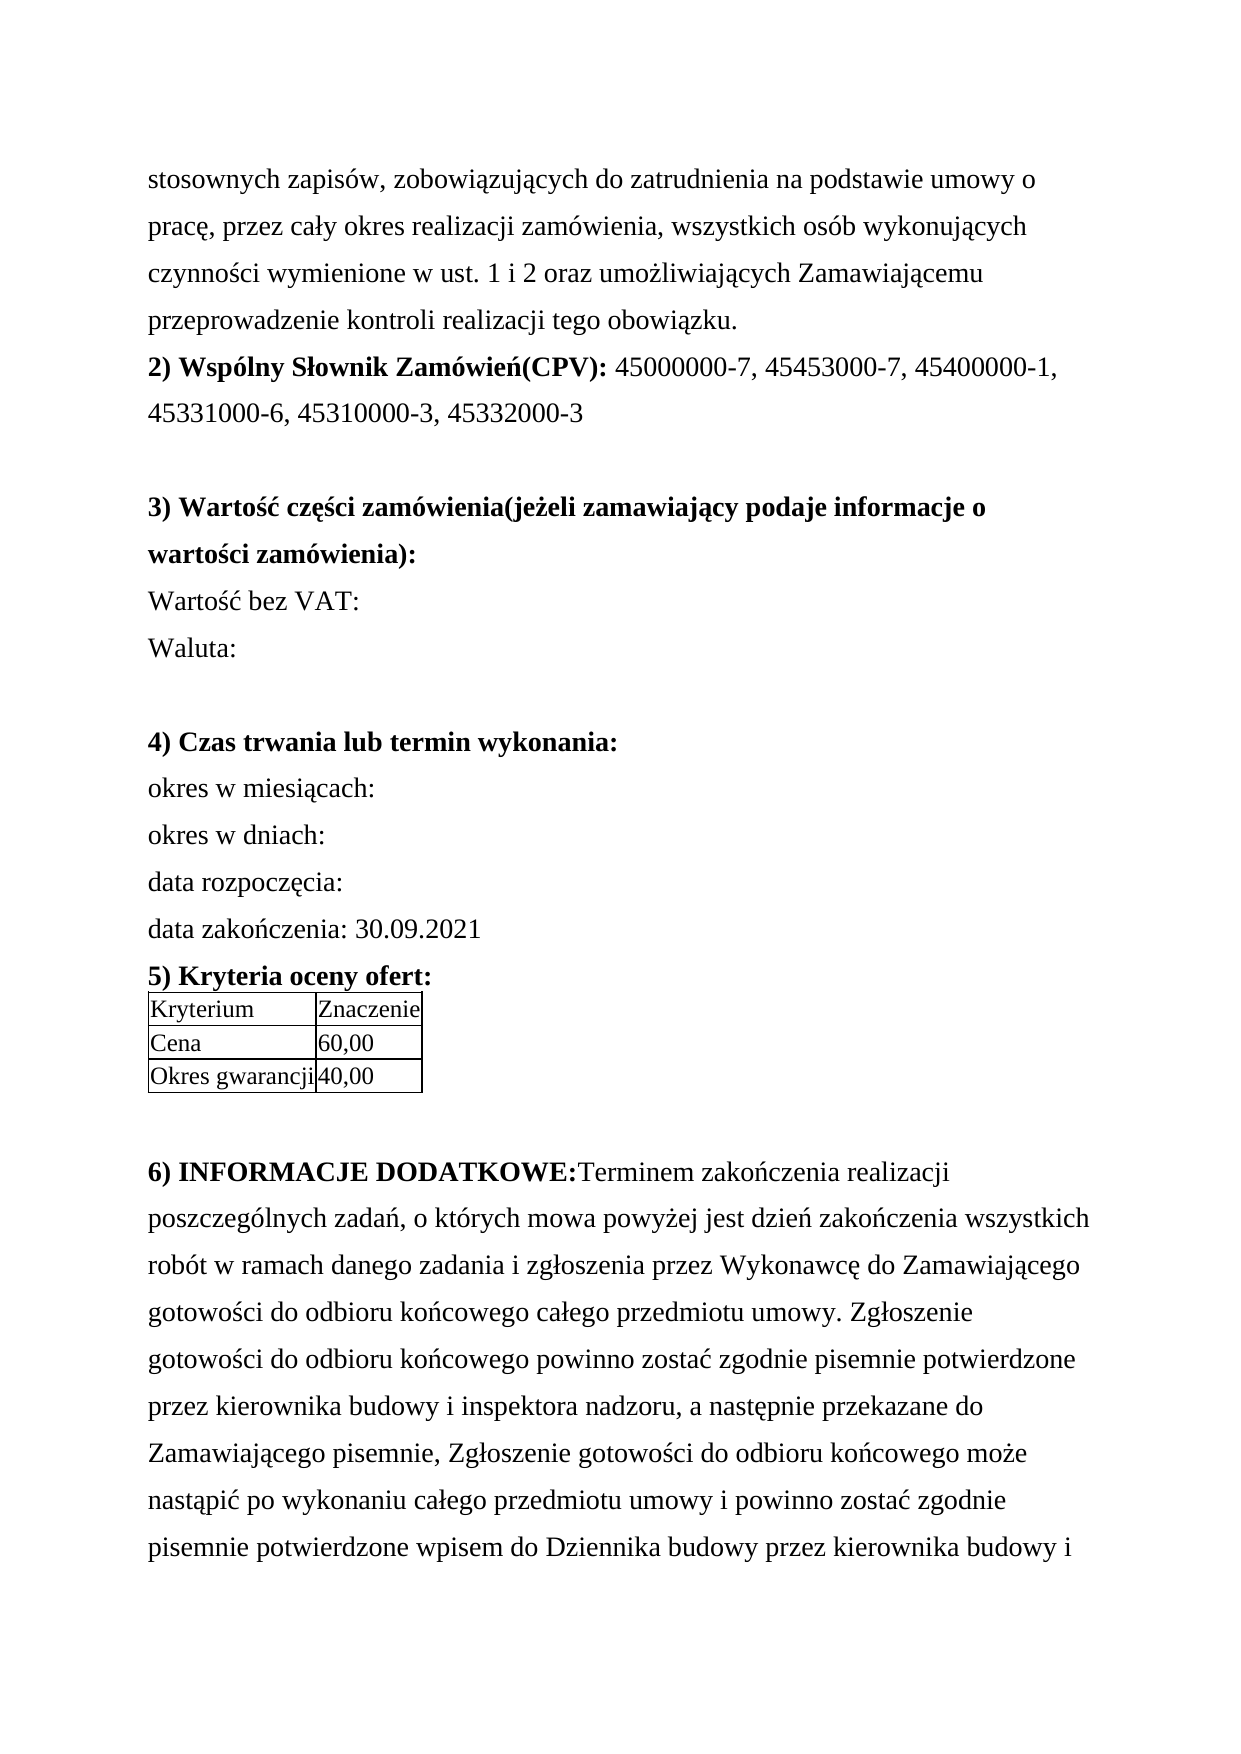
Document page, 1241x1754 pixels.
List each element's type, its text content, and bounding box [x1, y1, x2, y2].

table_header Znaczenie [317, 993, 421, 1025]
table_cell Cena [149, 1026, 315, 1058]
table_cell 60,00 [317, 1026, 421, 1058]
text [148, 148, 1093, 991]
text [148, 1093, 1093, 1562]
table_cell 40,00 [317, 1060, 421, 1092]
table_cell Okres gwarancji [149, 1060, 315, 1092]
table_header Kryterium [149, 993, 315, 1025]
